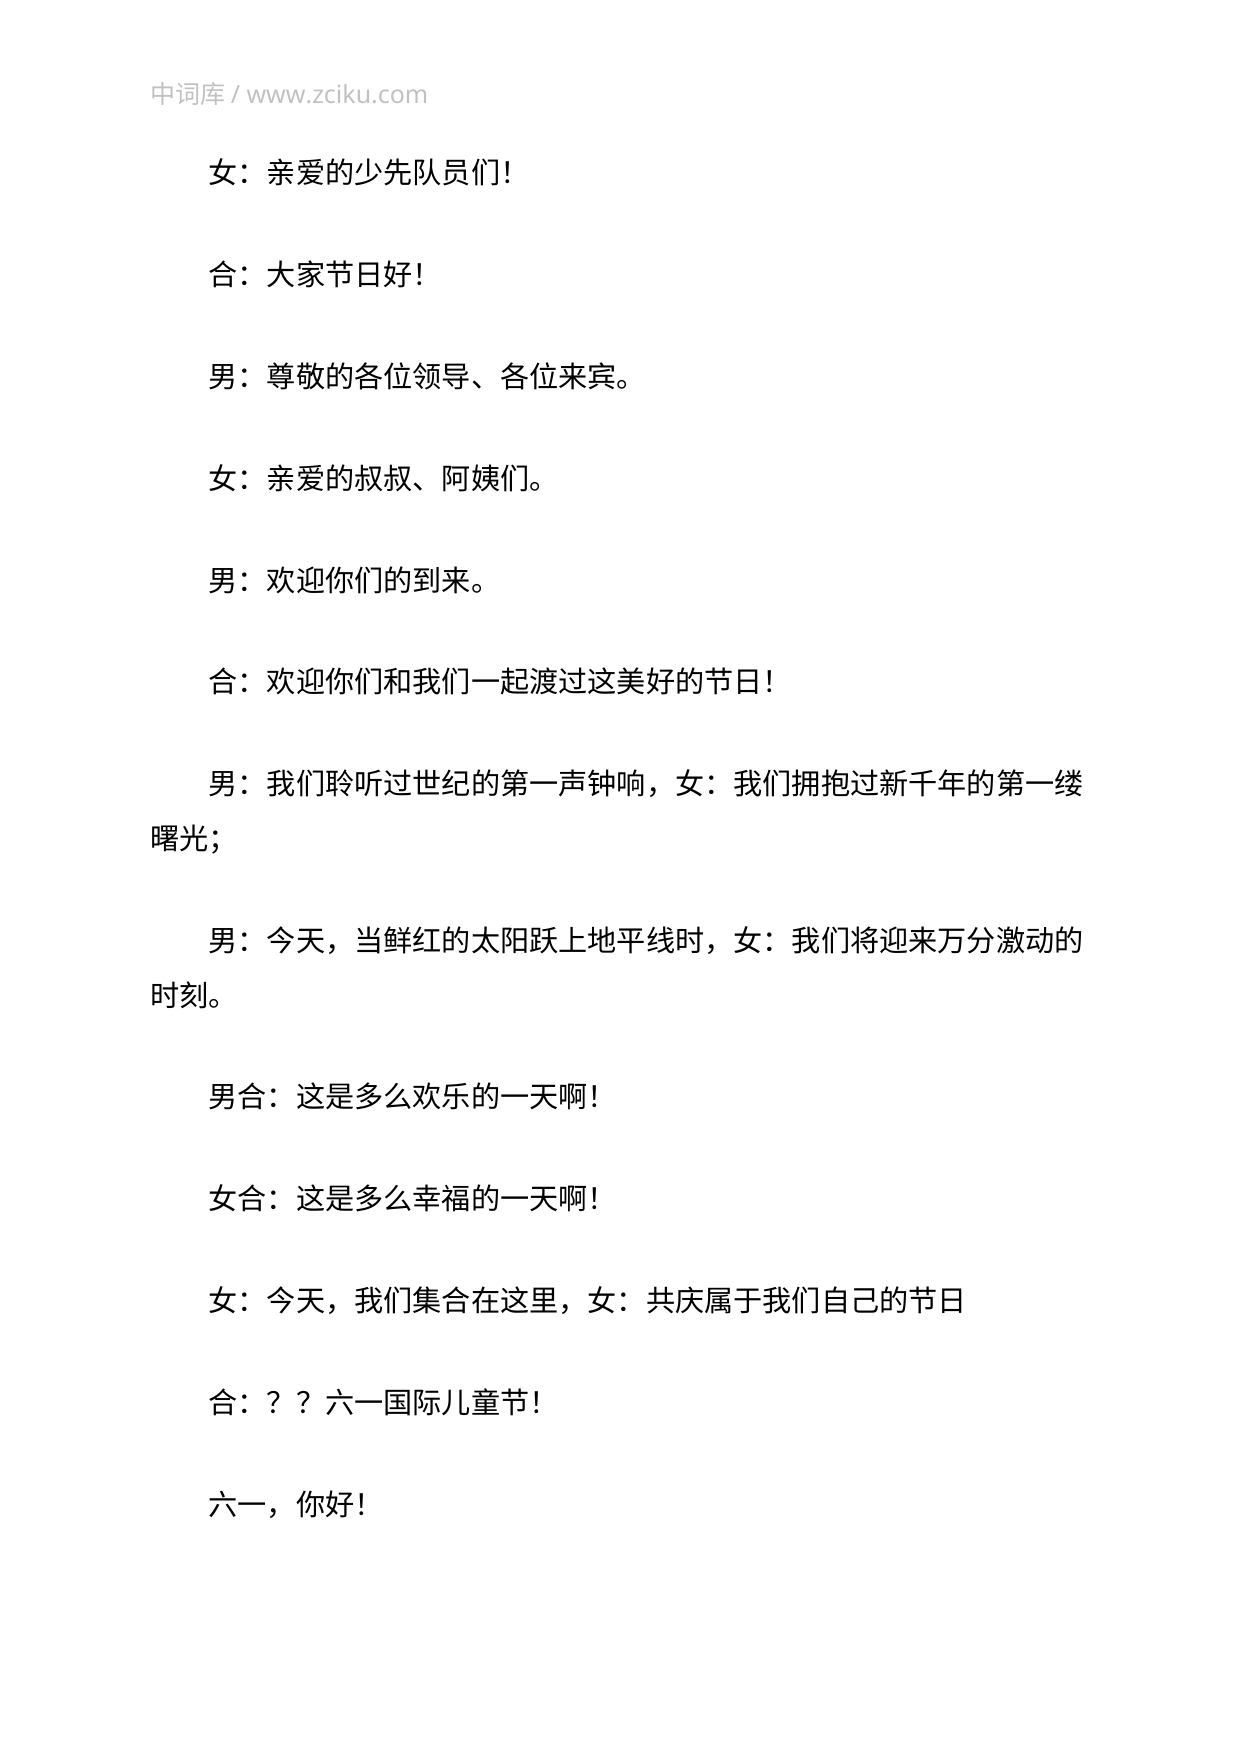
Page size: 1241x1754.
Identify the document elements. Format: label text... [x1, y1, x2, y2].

text 合：欢迎你们和我们一起渡过这美好的节日！ [150, 659, 1090, 701]
text 男：我们聆听过世纪的第一声钟响，女：我们拥抱过新千年的第一缕曙光； [150, 761, 1090, 858]
text 女：亲爱的少先队员们！ [150, 150, 1090, 192]
text 男合：这是多么欢乐的一天啊！ [150, 1074, 1090, 1116]
text 女合：这是多么幸福的一天啊！ [150, 1176, 1090, 1218]
text 六一，你好！ [150, 1481, 1090, 1523]
text 男：欢迎你们的到来。 [150, 557, 1090, 599]
text 男：今天，当鲜红的太阳跃上地平线时，女：我们将迎来万分激动的时刻。 [150, 917, 1090, 1014]
text 合：大家节日好！ [150, 252, 1090, 294]
text 男：尊敬的各位领导、各位来宾。 [150, 353, 1090, 396]
text 合：？？六一国际儿童节！ [150, 1379, 1090, 1422]
text 女：亲爱的叔叔、阿姨们。 [150, 455, 1090, 498]
text 女：今天，我们集合在这里，女：共庆属于我们自己的节日 [150, 1277, 1090, 1320]
